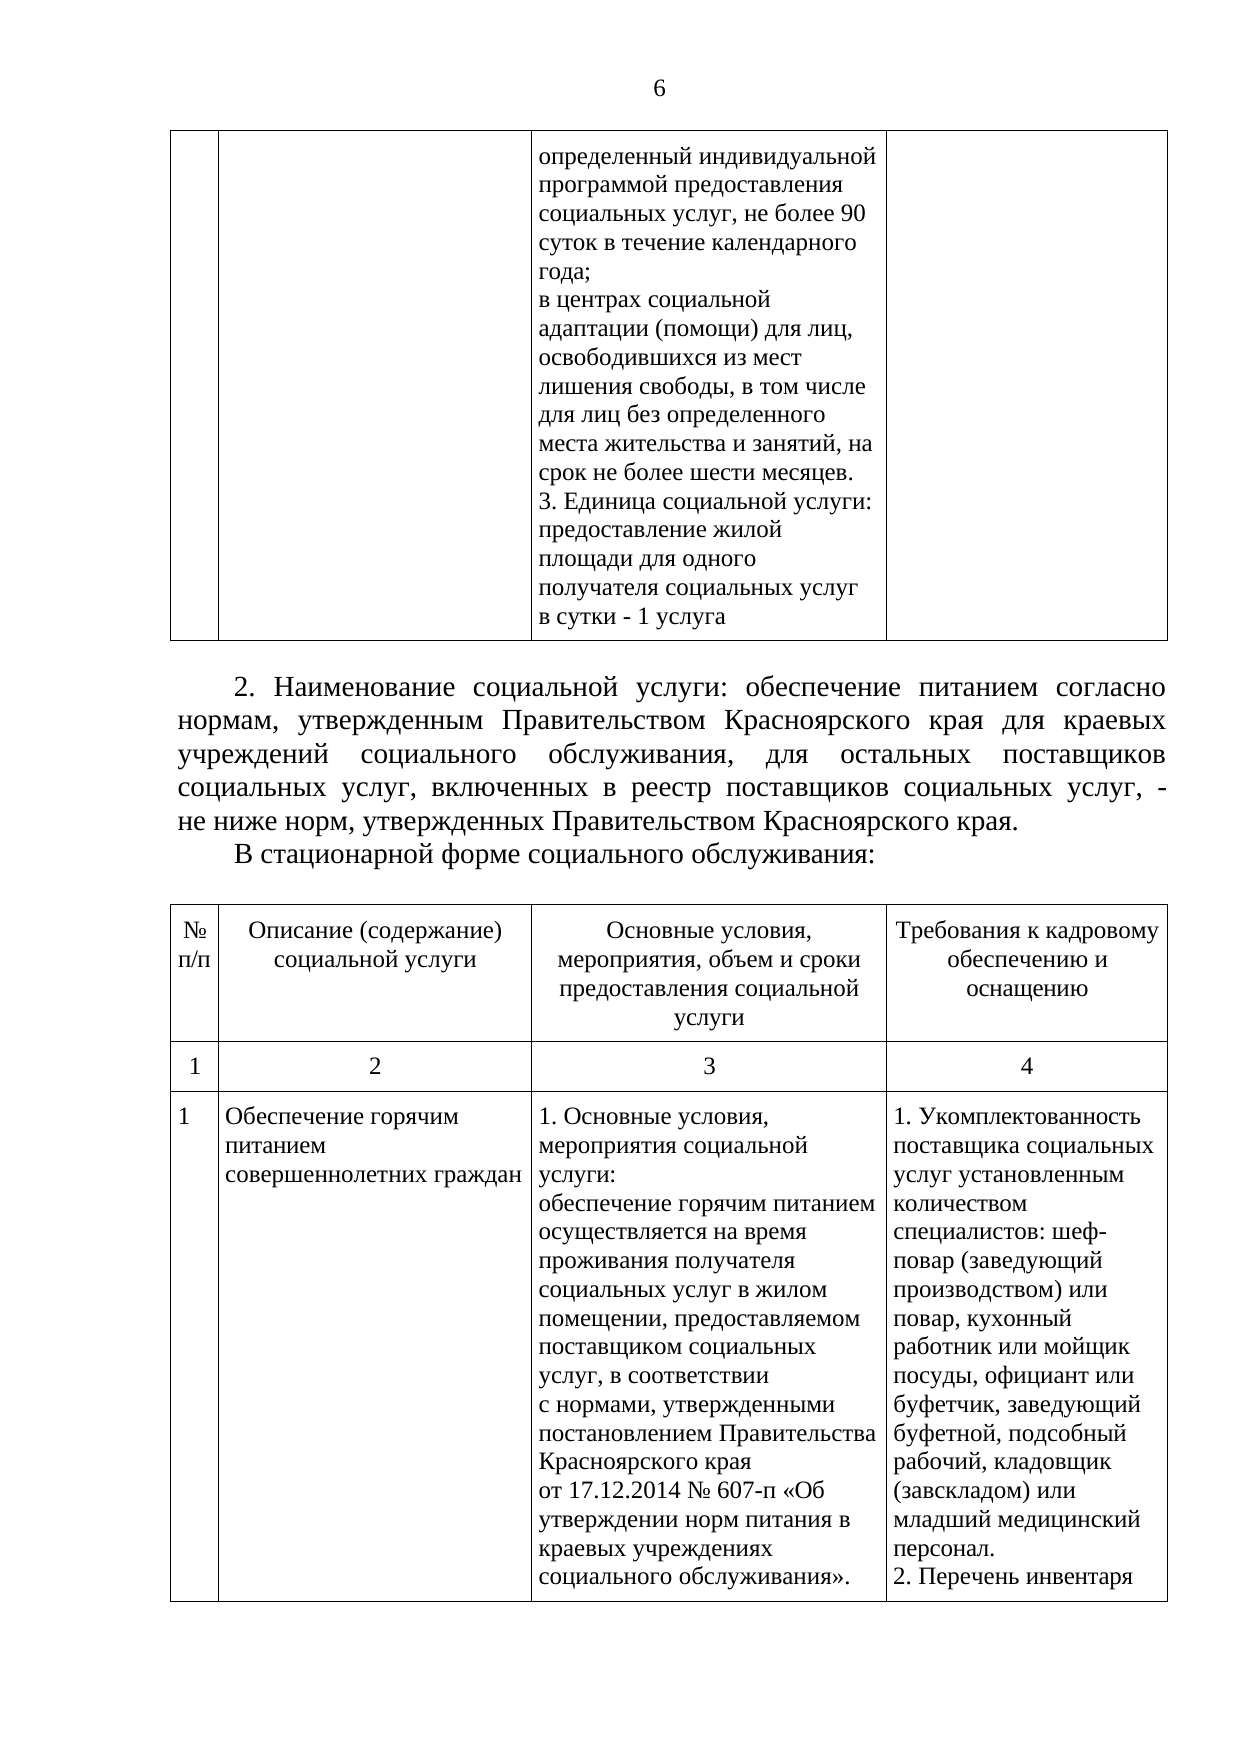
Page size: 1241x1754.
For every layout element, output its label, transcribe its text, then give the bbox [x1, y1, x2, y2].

table_header Основные условия, мероприятия, объем и сроки предоставления социальной услуги [532, 905, 886, 1041]
table_cell 4 [887, 1042, 1167, 1091]
table_header [219, 131, 531, 640]
table_cell Укомплектованность поставщика социальных услуг установленным количеством специалистов: шеф- повар (заведующий производством) или повар, кухонный работник или мойщик посуды, официант или буфетчик, заведующий буфетной, подсобный рабочий, кладовщик (завскладом) или младший медицинский персонал. Перечень инвентаря [887, 1092, 1167, 1601]
table_header № п/п [171, 905, 218, 1041]
table_cell 1. Основные условия, мероприятия социальной услуги: обеспечение горячим питанием осуществляется на время проживания получателя социальных услуг в жилом помещении, предоставляемом поставщиком социальных услуг, в соответствии с нормами, утвержденными постановлением Правительства Красноярского края от 17.12.2014 № 607-п «Об утверждении норм питания в краевых учреждениях социального обслуживания». [532, 1092, 886, 1601]
table_cell 1 [171, 1042, 218, 1091]
table_cell 3 [532, 1042, 886, 1091]
table_header [887, 131, 1167, 640]
table_header определенный индивидуальной программой предоставления социальных услуг, не более 90 суток в течение календарного года; в центрах социальной адаптации (помощи) для лиц, освободившихся из мест лишения свободы, в том числе для лиц без определенного места жительства и занятий, на срок не более шести месяцев. 3. Единица социальной услуги: предоставление жилой площади для одного получателя социальных услуг в сутки - 1 услуга [532, 131, 886, 640]
table_header Описание (содержание) социальной услуги [219, 905, 531, 1041]
table_header Требования к кадровому обеспечению и оснащению [887, 905, 1167, 1041]
table_cell 1 [171, 1092, 218, 1601]
table_header [171, 131, 218, 640]
text В стационарной форме социального обслуживания: [233, 837, 1209, 870]
table_cell 2 [219, 1042, 531, 1091]
table_cell Обеспечение горячим питанием совершеннолетних граждан [219, 1092, 531, 1601]
list Наименование социальной услуги: обеспечение питанием согласно нормам, утвержденным Правительством Красноярского края для краевых учреждений социального обслуживания, для остальных поставщиков социальных услуг, включенных в реестр поставщиков социальных услуг, - не ниже норм, утвержденных Правительством Красноярского края. [177, 669, 1167, 837]
